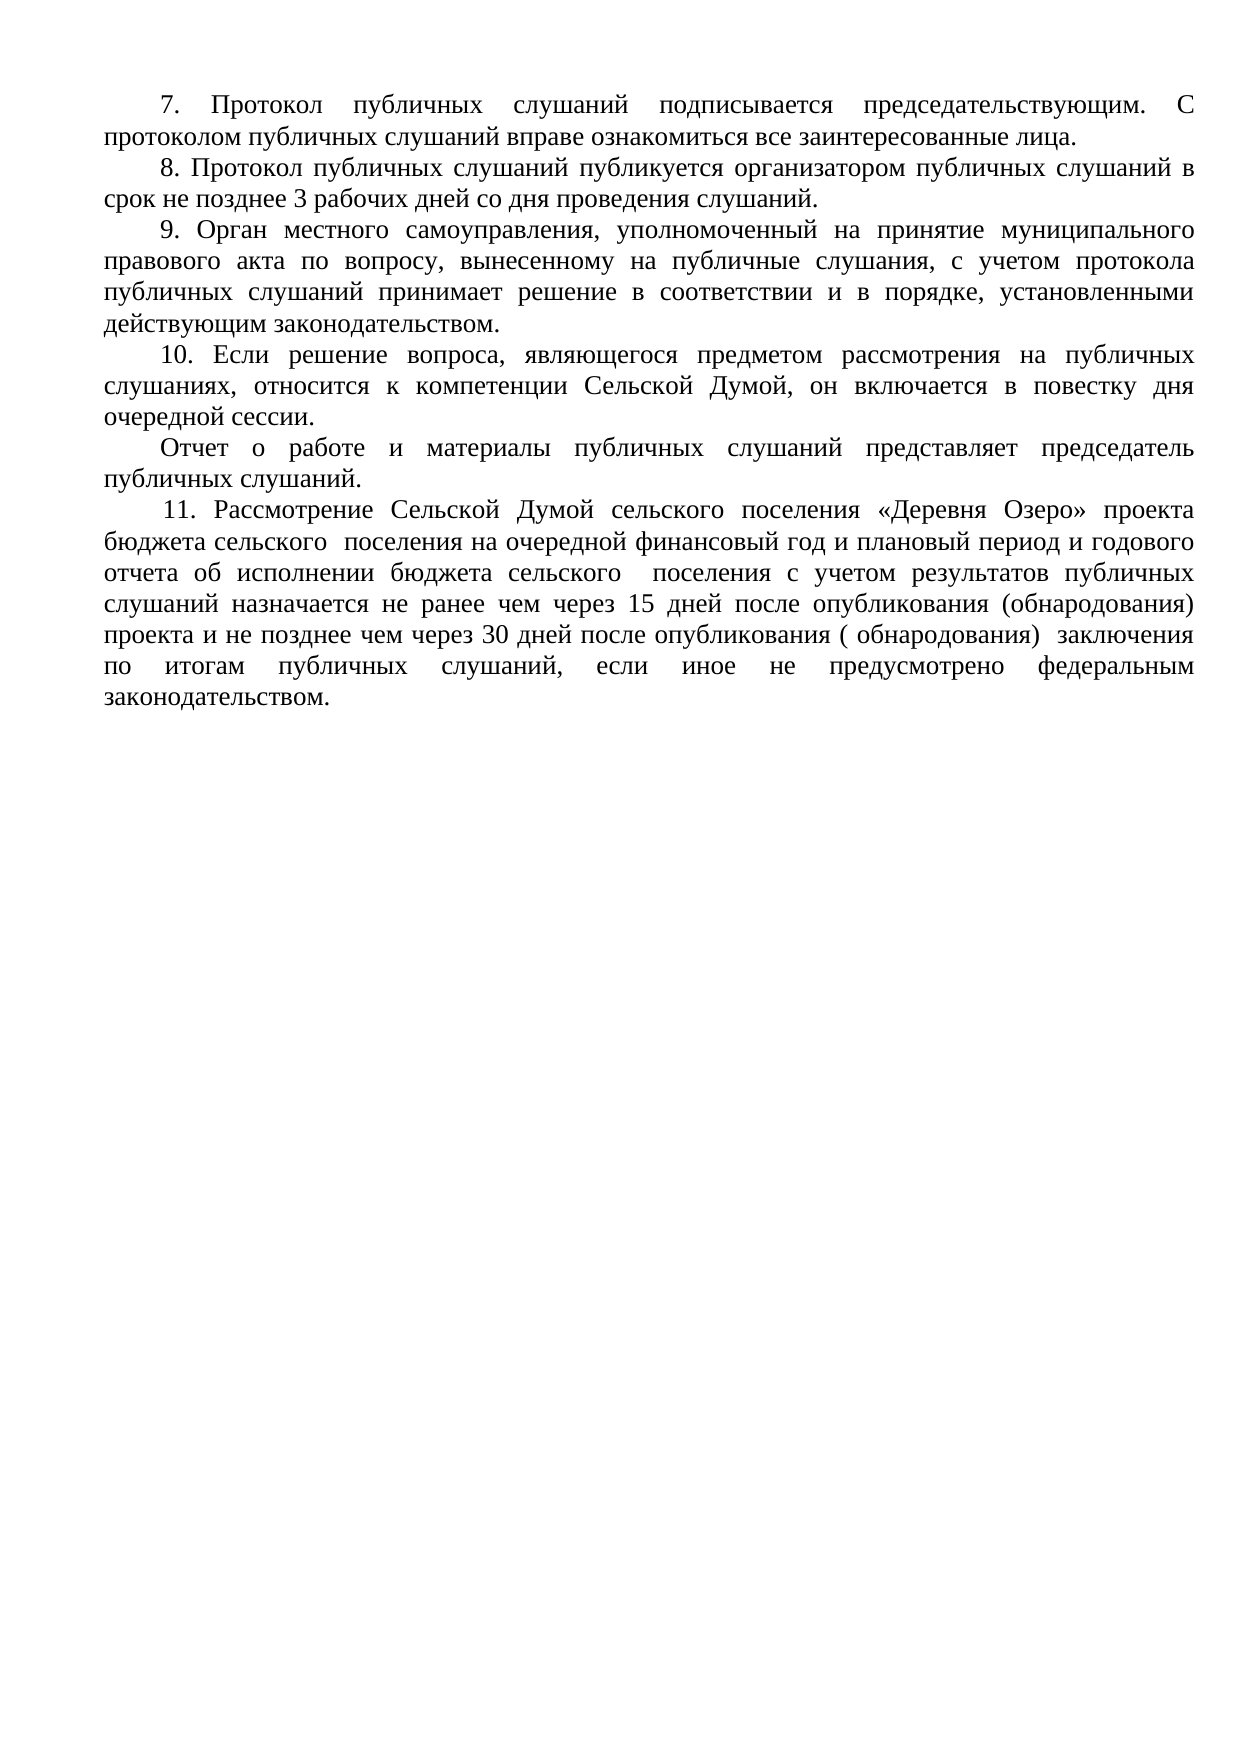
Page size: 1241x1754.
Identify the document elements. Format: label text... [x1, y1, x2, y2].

text Отчет о работе и материалы публичных слушаний представляет председатель публичных слушаний. [103, 431, 1196, 493]
text 11. Рассмотрение Сельской Думой сельского поселения «Деревня Озеро» проекта бюджета сельского поселения на очередной финансовый год и плановый период и годового отчета об исполнении бюджета сельского поселения с учетом результатов публичных слушаний назначается не ранее чем через 15 дней после опубликования (обнародования) проекта и не позднее чем через 30 дней после опубликования ( обнародования) заключения по итогам публичных слушаний, если иное не предусмотрено федеральным законодательством. [103, 493, 1196, 712]
text 9. Орган местного самоуправления, уполномоченный на принятие муниципального правового акта по вопросу, вынесенному на публичные слушания, с учетом протокола публичных слушаний принимает решение в соответствии и в порядке, установленными действующим законодательством. [103, 213, 1196, 338]
text 7. Протокол публичных слушаний подписывается председательствующим. С протоколом публичных слушаний вправе ознакомиться все заинтересованные лица. [103, 89, 1196, 151]
text 8. Протокол публичных слушаний публикуется организатором публичных слушаний в срок не позднее 3 рабочих дней со дня проведения слушаний. [103, 151, 1196, 213]
text 10. Если решение вопроса, являющегося предметом рассмотрения на публичных слушаниях, относится к компетенции Сельской Думой, он включается в повестку дня очередной сессии. [103, 338, 1196, 431]
